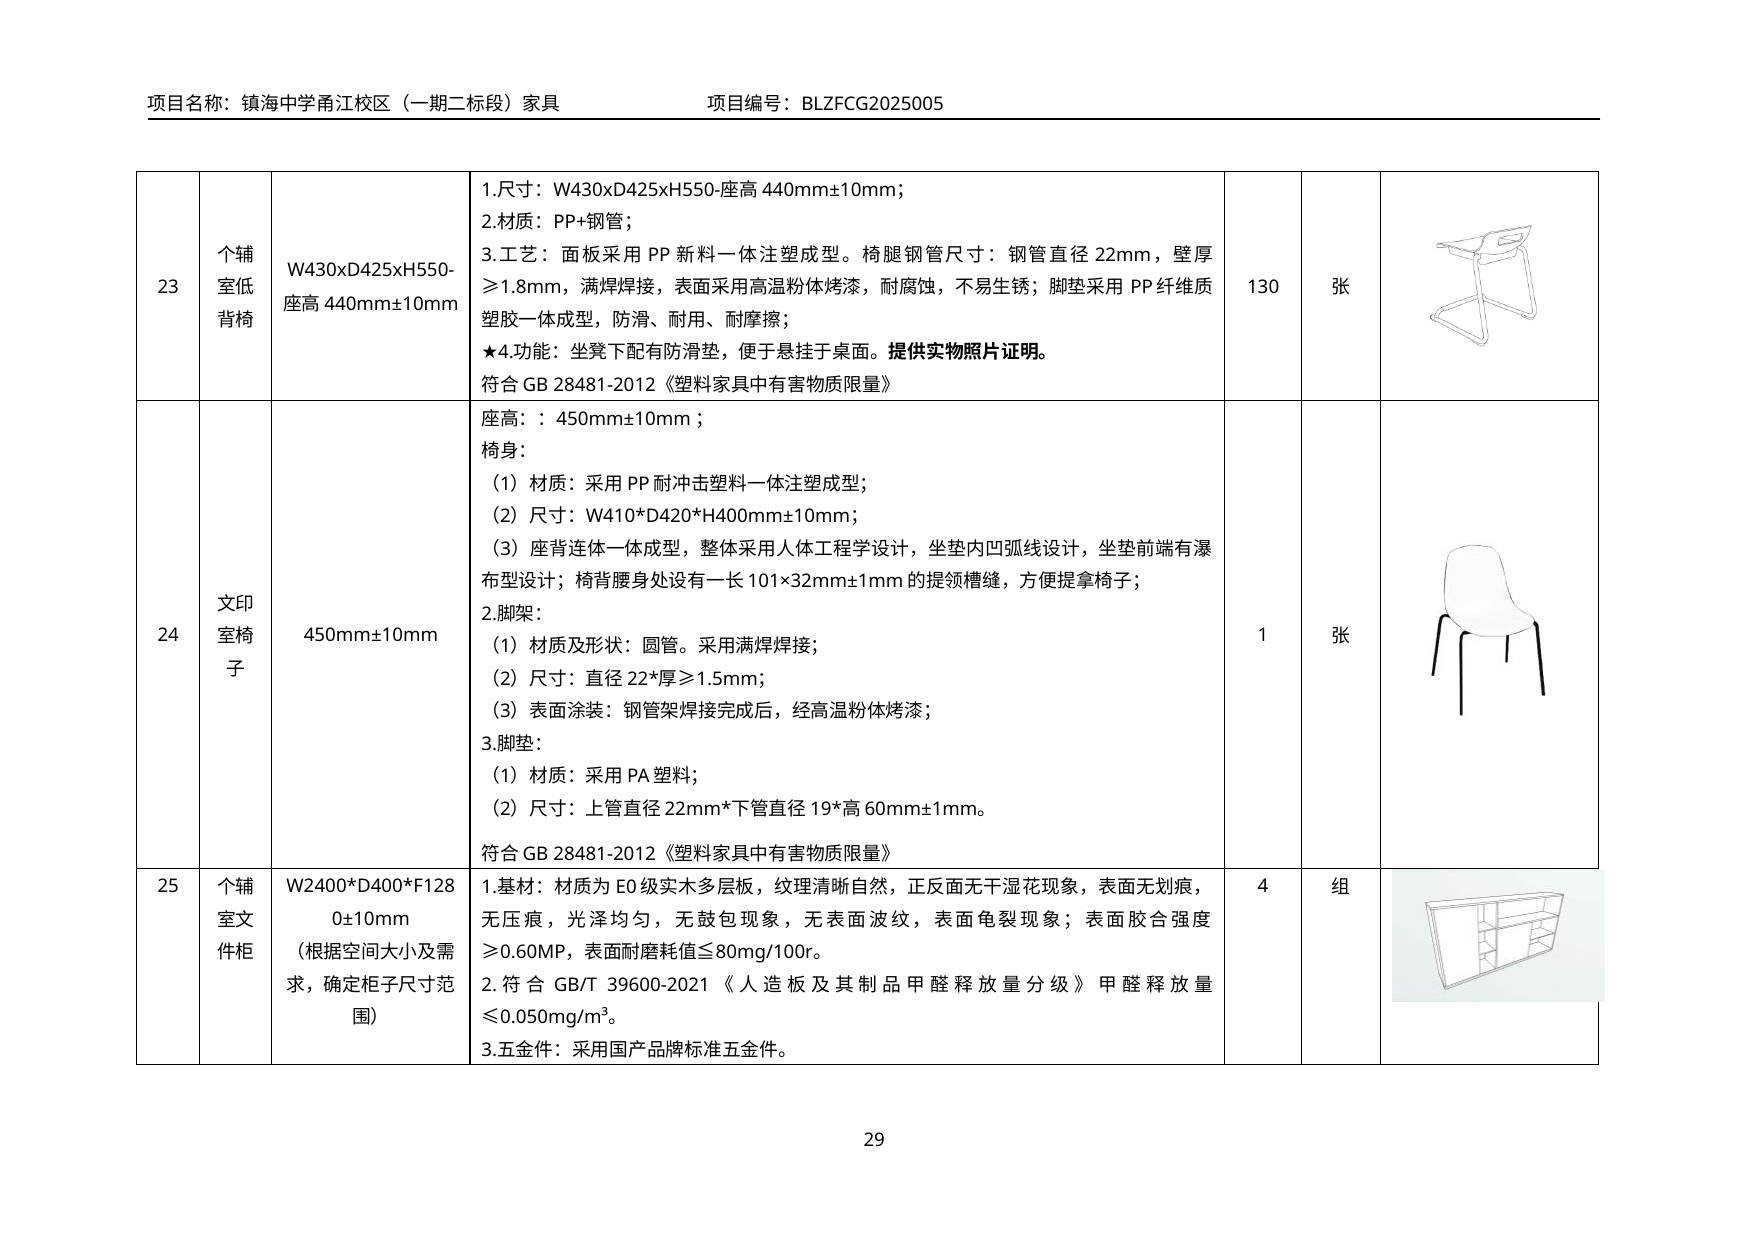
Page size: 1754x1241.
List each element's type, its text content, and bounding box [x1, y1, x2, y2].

table_cell [1381, 401, 1598, 868]
table_cell 25 [137, 869, 199, 1064]
picture [1392, 869, 1605, 1002]
table_cell 450mm±10mm [272, 401, 469, 868]
table_cell 张 [1302, 172, 1380, 399]
table_cell 座高：：450mm±10mm ； 椅身： （1）材质：采用PP耐冲击塑料一体注塑成型； （2）尺寸：W410*D420*H400mm±10mm； （3）座背连体一体成型，整体采用人体工程学设计，坐垫内凹弧线设计，坐垫前端有瀑布型设计；椅背腰身处设有一长101×32mm±1mm的提领槽缝，方便提拿椅子； 2.脚架： （1）材质及形状：圆管。采用满焊焊接； （2）尺寸：直径22*厚≥1.5mm； （3）表面涂装：钢管架焊接完成后，经高温粉体烤漆； 3.脚垫： （1）材质：采用PA塑料； （2）尺寸：上管直径22mm*下管直径19*高60mm±1mm。 符合GB 28481-2012《塑料家具中有害物质限量》 [471, 401, 1224, 868]
table_cell W430xD425xH550-座高440mm±10mm [272, 172, 469, 399]
table_cell 24 [137, 401, 199, 868]
picture [1430, 220, 1549, 348]
picture [1392, 520, 1577, 735]
table_cell 文印室椅子 [200, 401, 271, 868]
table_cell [471, 869, 1224, 1064]
table_cell 23 [137, 172, 199, 399]
table_cell 组 [1302, 869, 1380, 1064]
table_cell 1 [1225, 401, 1301, 868]
table_cell 1.尺寸：W430xD425xH550-座高440mm±10mm； 2.材质：PP+钢管； 3.工艺：面板采用PP新料一体注塑成型。椅腿钢管尺寸：钢管直径22mm，壁厚≥1.8mm，满焊焊接，表面采用高温粉体烤漆，耐腐蚀，不易生锈；脚垫采用PP纤维质塑胶一体成型，防滑、耐用、耐摩擦； ★4.功能：坐凳下配有防滑垫，便于悬挂于桌面。提供实物照片证明。 符合GB 28481-2012《塑料家具中有害物质限量》 [471, 172, 1224, 399]
table_cell [1381, 172, 1598, 399]
table_cell 个辅室文件柜 [200, 869, 271, 1064]
table_cell 4 [1225, 869, 1301, 1064]
table_cell 130 [1225, 172, 1301, 399]
table_cell 个辅室低背椅 [200, 172, 271, 399]
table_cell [272, 869, 469, 1064]
table_cell [1381, 869, 1598, 1064]
table_cell 张 [1302, 401, 1380, 868]
